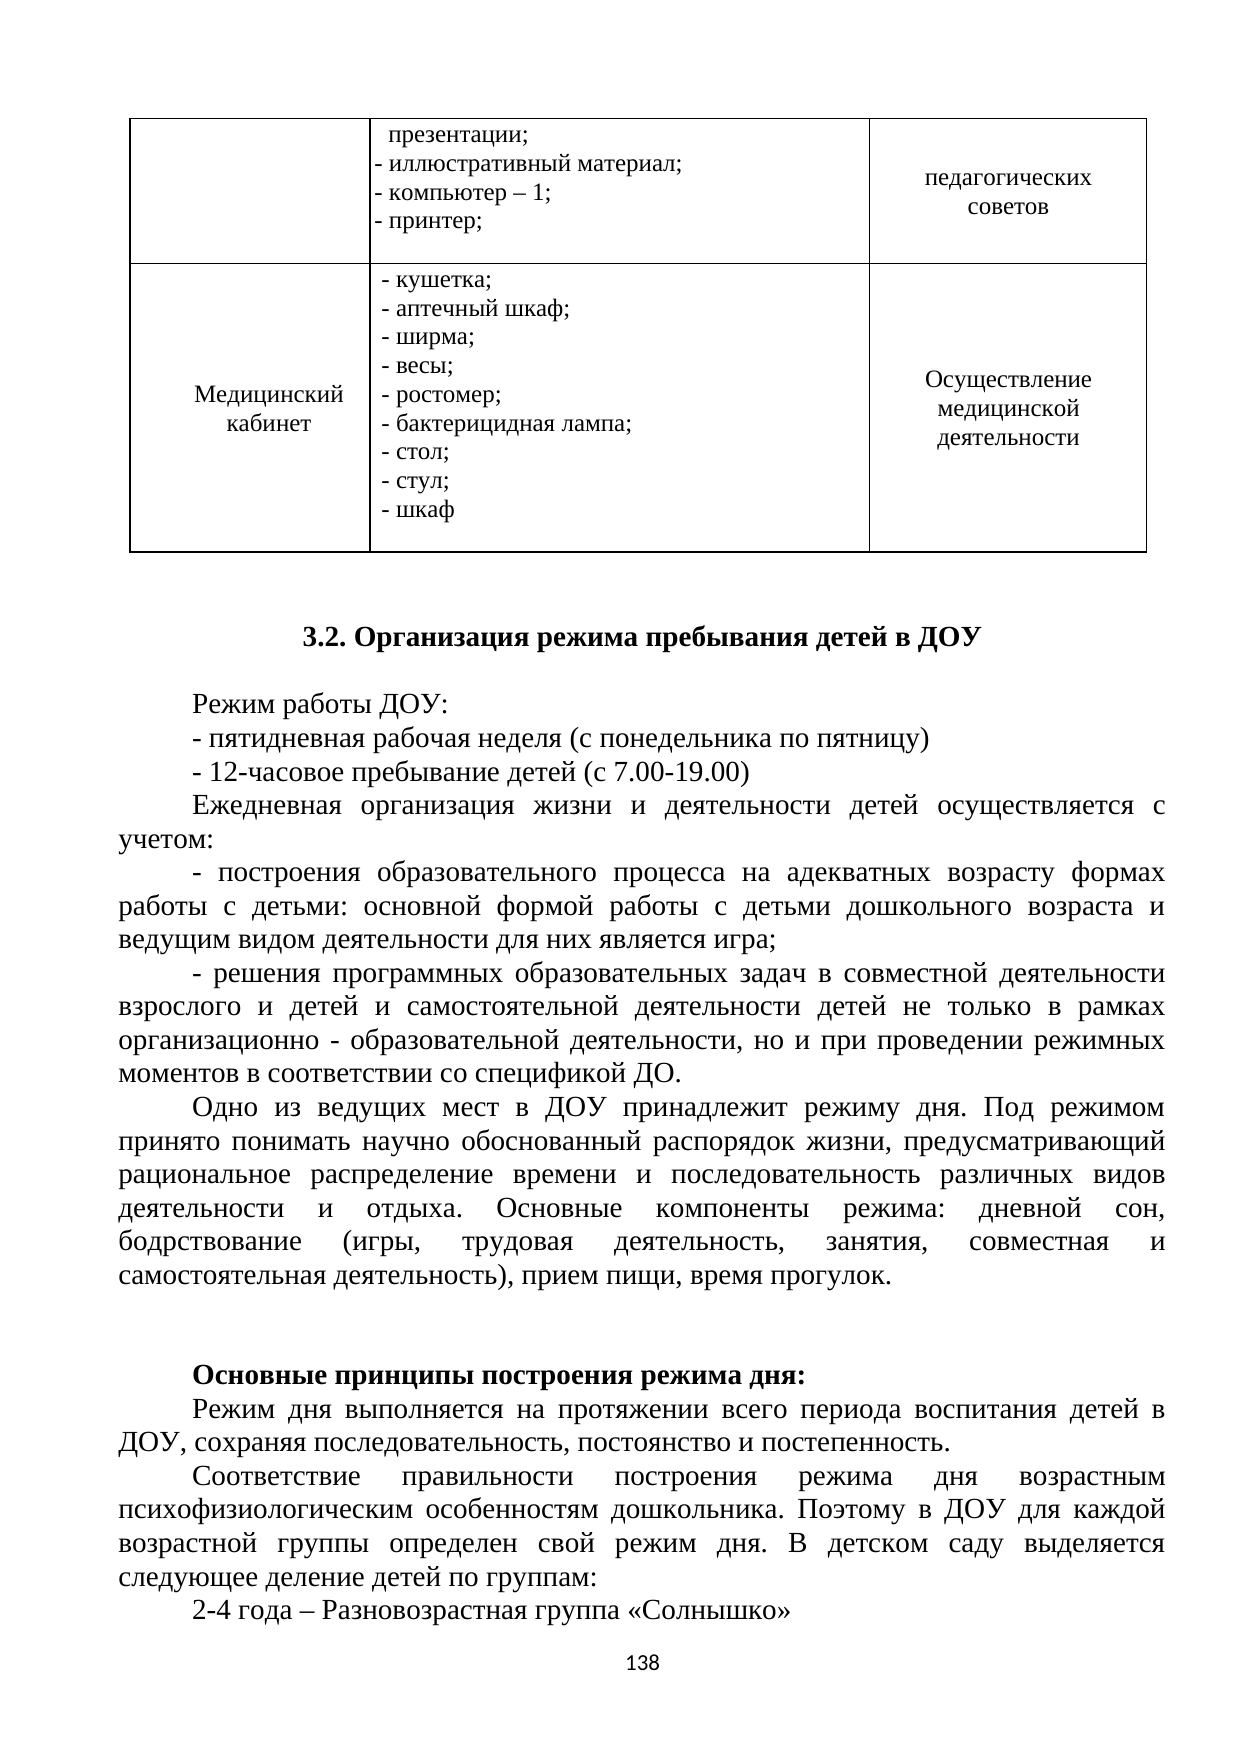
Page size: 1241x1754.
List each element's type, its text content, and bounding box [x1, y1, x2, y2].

text - 12-часовое пребывание детей (с 7.00-19.00) [118, 754, 1167, 787]
table_cell - кушетка; - аптечный шкаф; - ширма; - весы; - ростомер; - бактерицидная лампа; - стол; - стул; - шкаф [371, 264, 869, 551]
text - построения образовательного процесса на адекватных возрасту формах работы с детьми: основной формой работы с детьми дошкольного возраста и ведущим видом деятельности для них является игра; [118, 854, 1167, 955]
text Основные принципы построения режима дня: [118, 1357, 1167, 1391]
text - пятидневная рабочая неделя (с понедельника по пятницу) [118, 720, 1167, 754]
text 2-4 года – Разновозрастная группа «Солнышко» [118, 1592, 1167, 1626]
text Режим дня выполняется на протяжении всего периода воспитания детей в ДОУ, сохраняя последовательность, постоянство и постепенность. [118, 1391, 1167, 1458]
text Режим работы ДОУ: [118, 687, 1167, 720]
text Соответствие правильности построения режима дня возрастным психофизиологическим особенностям дошкольника. Поэтому в ДОУ для каждой возрастной группы определен свой режим дня. В детском саду выделяется следующее деление детей по группам: [118, 1458, 1167, 1592]
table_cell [131, 119, 369, 263]
text Ежедневная организация жизни и деятельности детей осуществляется с учетом: [118, 787, 1167, 854]
list 3.2. Организация режима пребывания детей в ДОУ [118, 619, 1167, 653]
table_cell Осуществление медицинской деятельности [870, 264, 1146, 551]
text - решения программных образовательных задач в совместной деятельности взрослого и детей и самостоятельной деятельности детей не только в рамках организационно - образовательной деятельности, но и при проведении режимных моментов в соответствии со спецификой ДО. [118, 955, 1167, 1089]
text Одно из ведущих мест в ДОУ принадлежит режиму дня. Под режимом принято понимать научно обоснованный распорядок жизни, предусматривающий рациональное распределение времени и последовательность различных видов деятельности и отдыха. Основные компоненты режима: дневной сон, бодрствование (игры, трудовая деятельность, занятия, совместная и самостоятельная деятельность), прием пищи, время прогулок. [118, 1089, 1167, 1290]
table_cell Медицинский кабинет [131, 264, 369, 551]
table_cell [371, 119, 869, 263]
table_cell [870, 119, 1146, 263]
